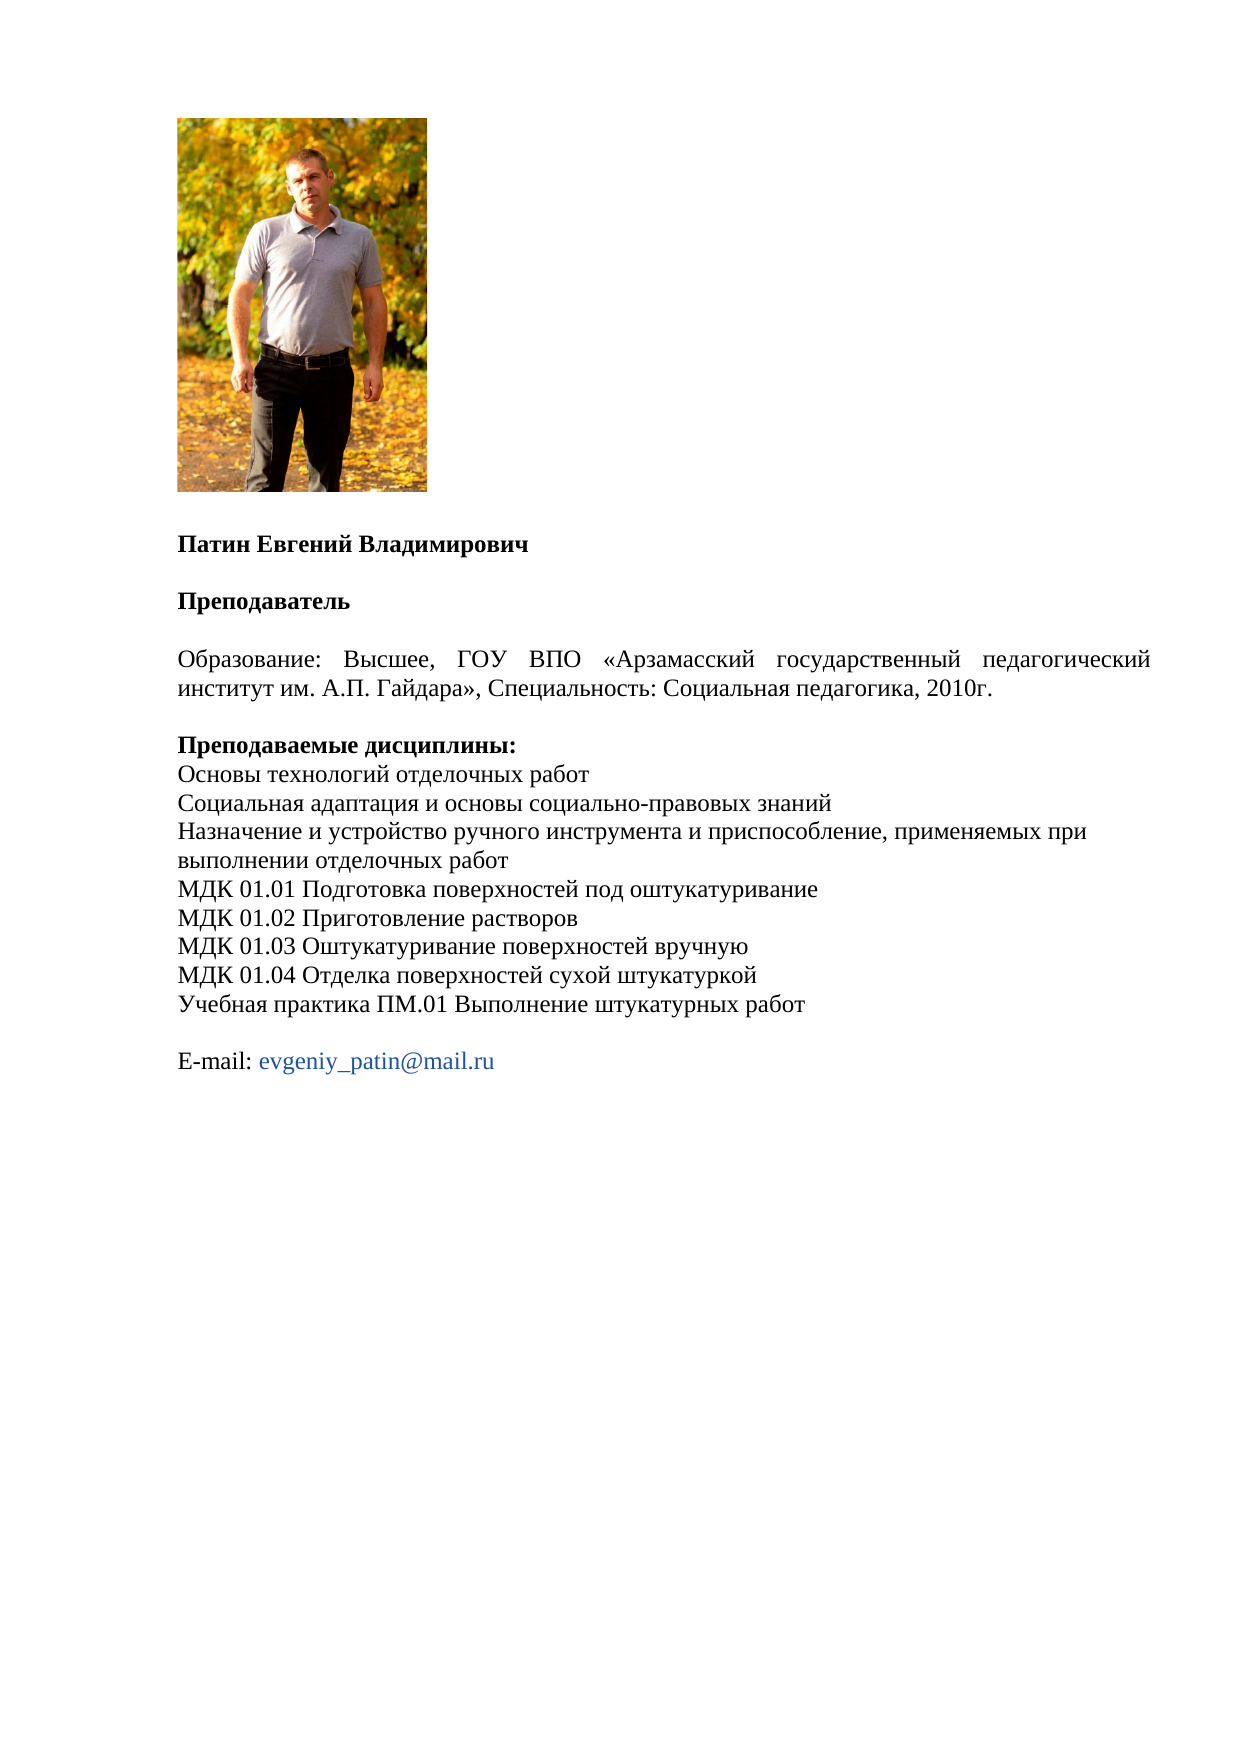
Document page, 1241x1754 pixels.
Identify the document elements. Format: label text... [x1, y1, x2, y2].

text МДК 01.02 Приготовление растворов [177, 903, 1152, 931]
text Преподаваемые дисциплины: [177, 730, 1152, 759]
text Учебная практика ПМ.01 Выполнение штукатурных работ [177, 989, 1152, 1018]
text МДК 01.01 Подготовка поверхностей под оштукатуривание [177, 874, 1152, 903]
text E-mail: evgeniy_patin@mail.ru [177, 1046, 1152, 1075]
text Социальная адаптация и основы социально-правовых знаний [177, 788, 1152, 816]
text Основы технологий отделочных работ [177, 759, 1152, 788]
text МДК 01.04 Отделка поверхностей сухой штукатуркой [177, 960, 1152, 989]
text Патин Евгений Владимирович [177, 529, 1152, 558]
text Назначение и устройство ручного инструмента и приспособление, применяемых при выполнении отделочных работ [177, 816, 1152, 874]
text Образование: Высшее, ГОУ ВПО «Арзамасский государственный педагогический институт им. А.П. Гайдара», Специальность: Социальная педагогика, 2010г. [177, 644, 1152, 701]
picture [177, 118, 428, 492]
text Преподаватель [177, 586, 1152, 615]
text МДК 01.03 Оштукатуривание поверхностей вручную [177, 931, 1152, 960]
